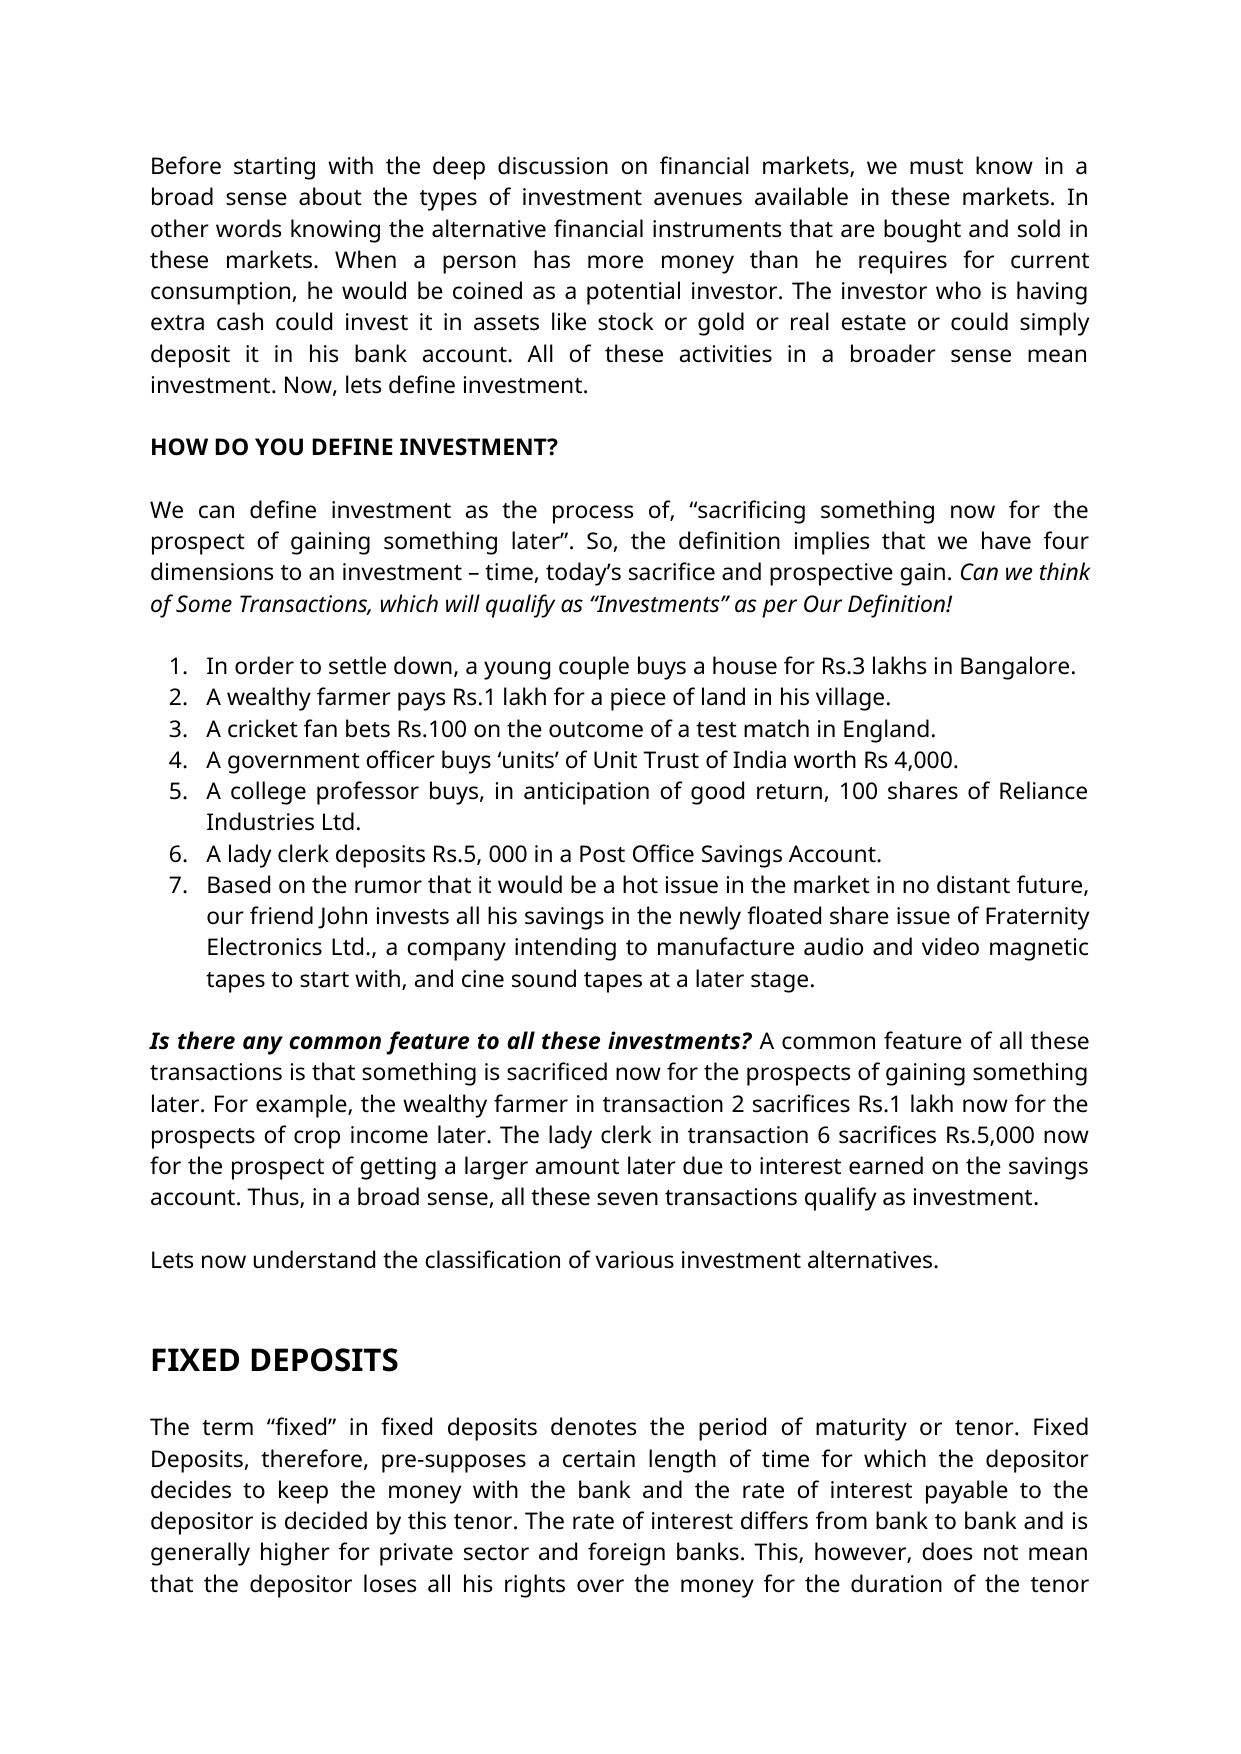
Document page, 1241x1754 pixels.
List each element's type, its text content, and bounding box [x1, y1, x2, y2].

subtitle HOW DO YOU DEFINE INVESTMENT? [150, 431, 1090, 462]
subtitle FIXED DEPOSITS [150, 1337, 1090, 1380]
list In order to settle down, a young couple buys a house for Rs.3 lakhs in Bangalore. [169, 650, 1090, 681]
list A wealthy farmer pays Rs.1 lakh for a piece of land in his village. [169, 681, 1090, 712]
list A lady clerk deposits Rs.5, 000 in a Post Office Savings Account. [169, 837, 1090, 869]
list A cricket fan bets Rs.100 on the outcome of a test match in England. [169, 712, 1090, 744]
list Based on the rumor that it would be a hot issue in the market in no distant future, our friend John invests all his savings in the newly floated share issue of Fraternity Electronics Ltd., a company intending to manufacture audio and video magnetic tapes to start with, and cine sound tapes at a later stage. [169, 869, 1090, 994]
list A college professor buys, in anticipation of good return, 100 shares of Reliance Industries Ltd. [169, 775, 1090, 837]
list A government officer buys ‘units’ of Unit Trust of India worth Rs 4,000. [169, 744, 1090, 775]
subtitle We can define investment as the process of, “sacrificing something now for the prospect of gaining something later”. So, the definition implies that we have four dimensions to an investment – time, today’s sacrifice and prospective gain. Can we think of Some Transactions, which will qualify as “Investments” as per Our Definition! [150, 494, 1090, 619]
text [150, 1411, 1090, 1599]
text Lets now understand the classification of various investment alternatives. [150, 1244, 1090, 1275]
text Before starting with the deep discussion on financial markets, we must know in a broad sense about the types of investment avenues available in these markets. In other words knowing the alternative financial instruments that are bought and sold in these markets. When a person has more money than he requires for current consumption, he would be coined as a potential investor. The investor who is having extra cash could invest it in assets like stock or gold or real estate or could simply deposit it in his bank account. All of these activities in a broader sense mean investment. Now, lets define investment. [150, 150, 1090, 400]
text Is there any common feature to all these investments? A common feature of all these transactions is that something is sacrificed now for the prospects of gaining something later. For example, the wealthy farmer in transaction 2 sacrifices Rs.1 lakh now for the prospects of crop income later. The lady clerk in transaction 6 sacrifices Rs.5,000 now for the prospect of getting a larger amount later due to interest earned on the savings account. Thus, in a broad sense, all these seven transactions qualify as investment. [150, 1025, 1090, 1212]
